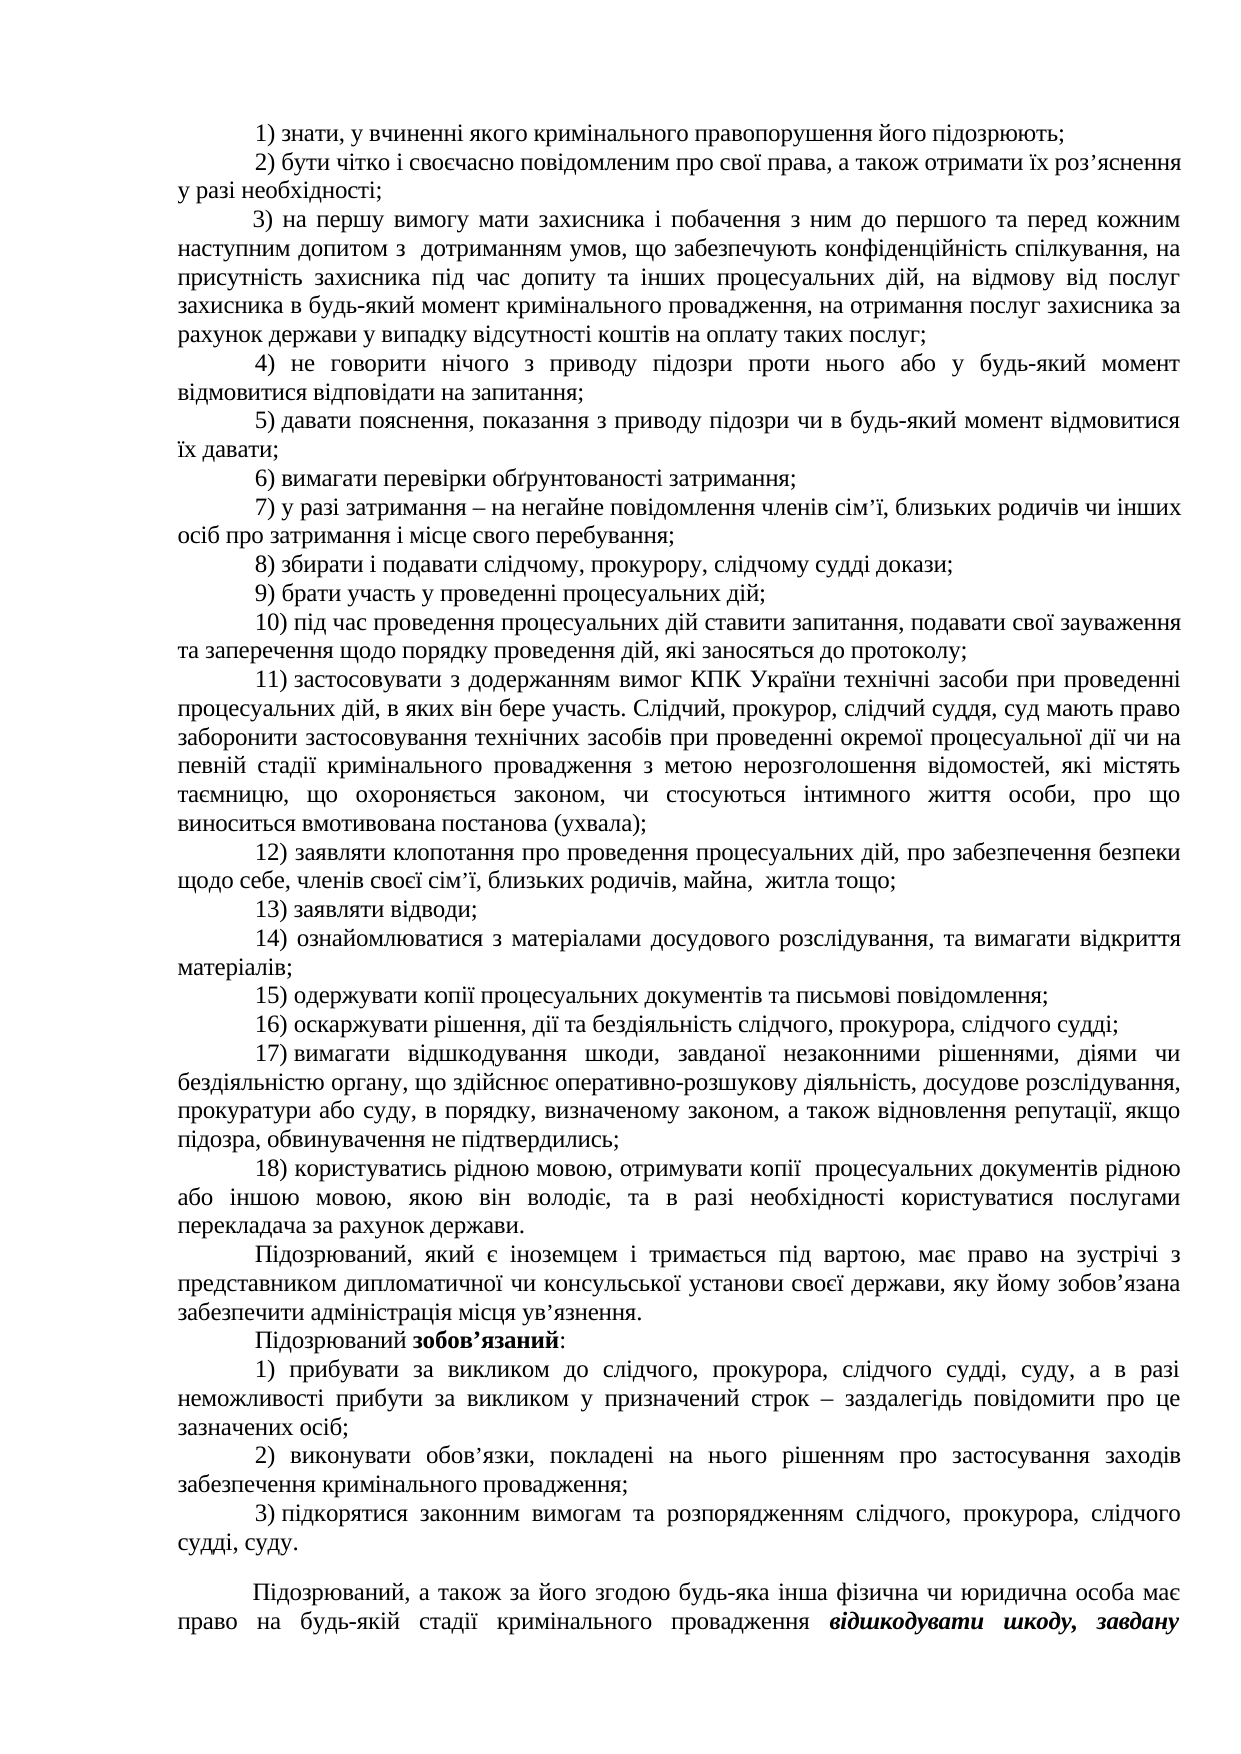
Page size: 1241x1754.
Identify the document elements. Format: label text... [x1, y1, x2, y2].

text 5) давати пояснення, показання з приводу підозри чи в будь-який момент відмовитися їх давати; [177, 406, 1181, 463]
text 6) вимагати перевірки обґрунтованості затримання; [177, 463, 1181, 492]
text 13) заявляти відводи; [177, 894, 1181, 923]
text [177, 1577, 1181, 1635]
text Підозрюваний, який є іноземцем і тримається під вартою, має право на зустрічі з представником дипломатичної чи консульської установи своєї держави, яку йому зобов’язана забезпечити адміністрація місця ув’язнення. [177, 1239, 1181, 1326]
text 17) вимагати відшкодування шкоди, завданої незаконними рішеннями, діями чи бездіяльністю органу, що здійснює оперативно-розшукову діяльність, досудове розслідування, прокуратури або суду, в порядку, визначеному законом, а також відновлення репутації, якщо підозра, обвинувачення не підтвердились; [177, 1038, 1181, 1153]
text 15) одержувати копії процесуальних документів та письмові повідомлення; [177, 981, 1181, 1009]
text Підозрюваний зобов’язаний: [177, 1326, 1181, 1354]
text 14) ознайомлюватися з матеріалами досудового розслідування, та вимагати відкриття матеріалів; [177, 923, 1181, 981]
text 9) брати участь у проведенні процесуальних дій; [177, 578, 1181, 607]
text 7) у разі затримання – на негайне повідомлення членів сім’ї, близьких родичів чи інших осіб про затримання і місце свого перебування; [177, 492, 1181, 549]
text 3) підкорятися законним вимогам та розпорядженням слідчого, прокурора, слідчого судді, суду. [177, 1498, 1181, 1556]
text 2) бути чітко і своєчасно повідомленим про свої права, а також отримати їх роз’яснення у разі необхідності; [177, 147, 1181, 204]
text 8) збирати і подавати слідчому, прокурору, слідчому судді докази; [177, 549, 1181, 578]
text 12) заявляти клопотання про проведення процесуальних дій, про забезпечення безпеки щодо себе, членів своєї сім’ї, близьких родичів, майна, житла тощо; [177, 837, 1181, 894]
text 16) оскаржувати рішення, дії та бездіяльність слідчого, прокурора, слідчого судді; [177, 1009, 1181, 1038]
text 1) прибувати за викликом до слідчого, прокурора, слідчого судді, суду, а в разі неможливості прибути за викликом у призначений строк – заздалегідь повідомити про це зазначених осіб; [177, 1354, 1181, 1441]
text 2) виконувати обов’язки, покладені на нього рішенням про застосування заходів забезпечення кримінального провадження; [177, 1441, 1181, 1498]
text 18) користуватись рідною мовою, отримувати копії процесуальних документів рідною або іншою мовою, якою він володіє, та в разі необхідності користуватися послугами перекладача за рахунок держави. [177, 1153, 1181, 1239]
text 11) застосовувати з додержанням вимог КПК України технічні засоби при проведенні процесуальних дій, в яких він бере участь. Слідчий, прокурор, слідчий суддя, суд мають право заборонити застосовування технічних засобів при проведенні окремої процесуальної дії чи на певній стадії кримінального провадження з метою нерозголошення відомостей, які містять таємницю, що охороняється законом, чи стосуються інтимного життя особи, про що виноситься вмотивована постанова (ухвала); [177, 664, 1181, 837]
text 1) знати, у вчиненні якого кримінального правопорушення його підозрюють; [177, 118, 1181, 147]
text 3) на першу вимогу мати захисника і побачення з ним до першого та перед кожним наступним допитом з дотриманням умов, що забезпечують конфіденційність спілкування, на присутність захисника під час допиту та інших процесуальних дій, на відмову від послуг захисника в будь-який момент кримінального провадження, на отримання послуг захисника за рахунок держави у випадку відсутності коштів на оплату таких послуг; [177, 204, 1181, 348]
text 4) не говорити нічого з приводу підозри проти нього або у будь-який момент відмовитися відповідати на запитання; [177, 348, 1181, 406]
text 10) під час проведення процесуальних дій ставити запитання, подавати свої зауваження та заперечення щодо порядку проведення дій, які заносяться до протоколу; [177, 607, 1181, 664]
